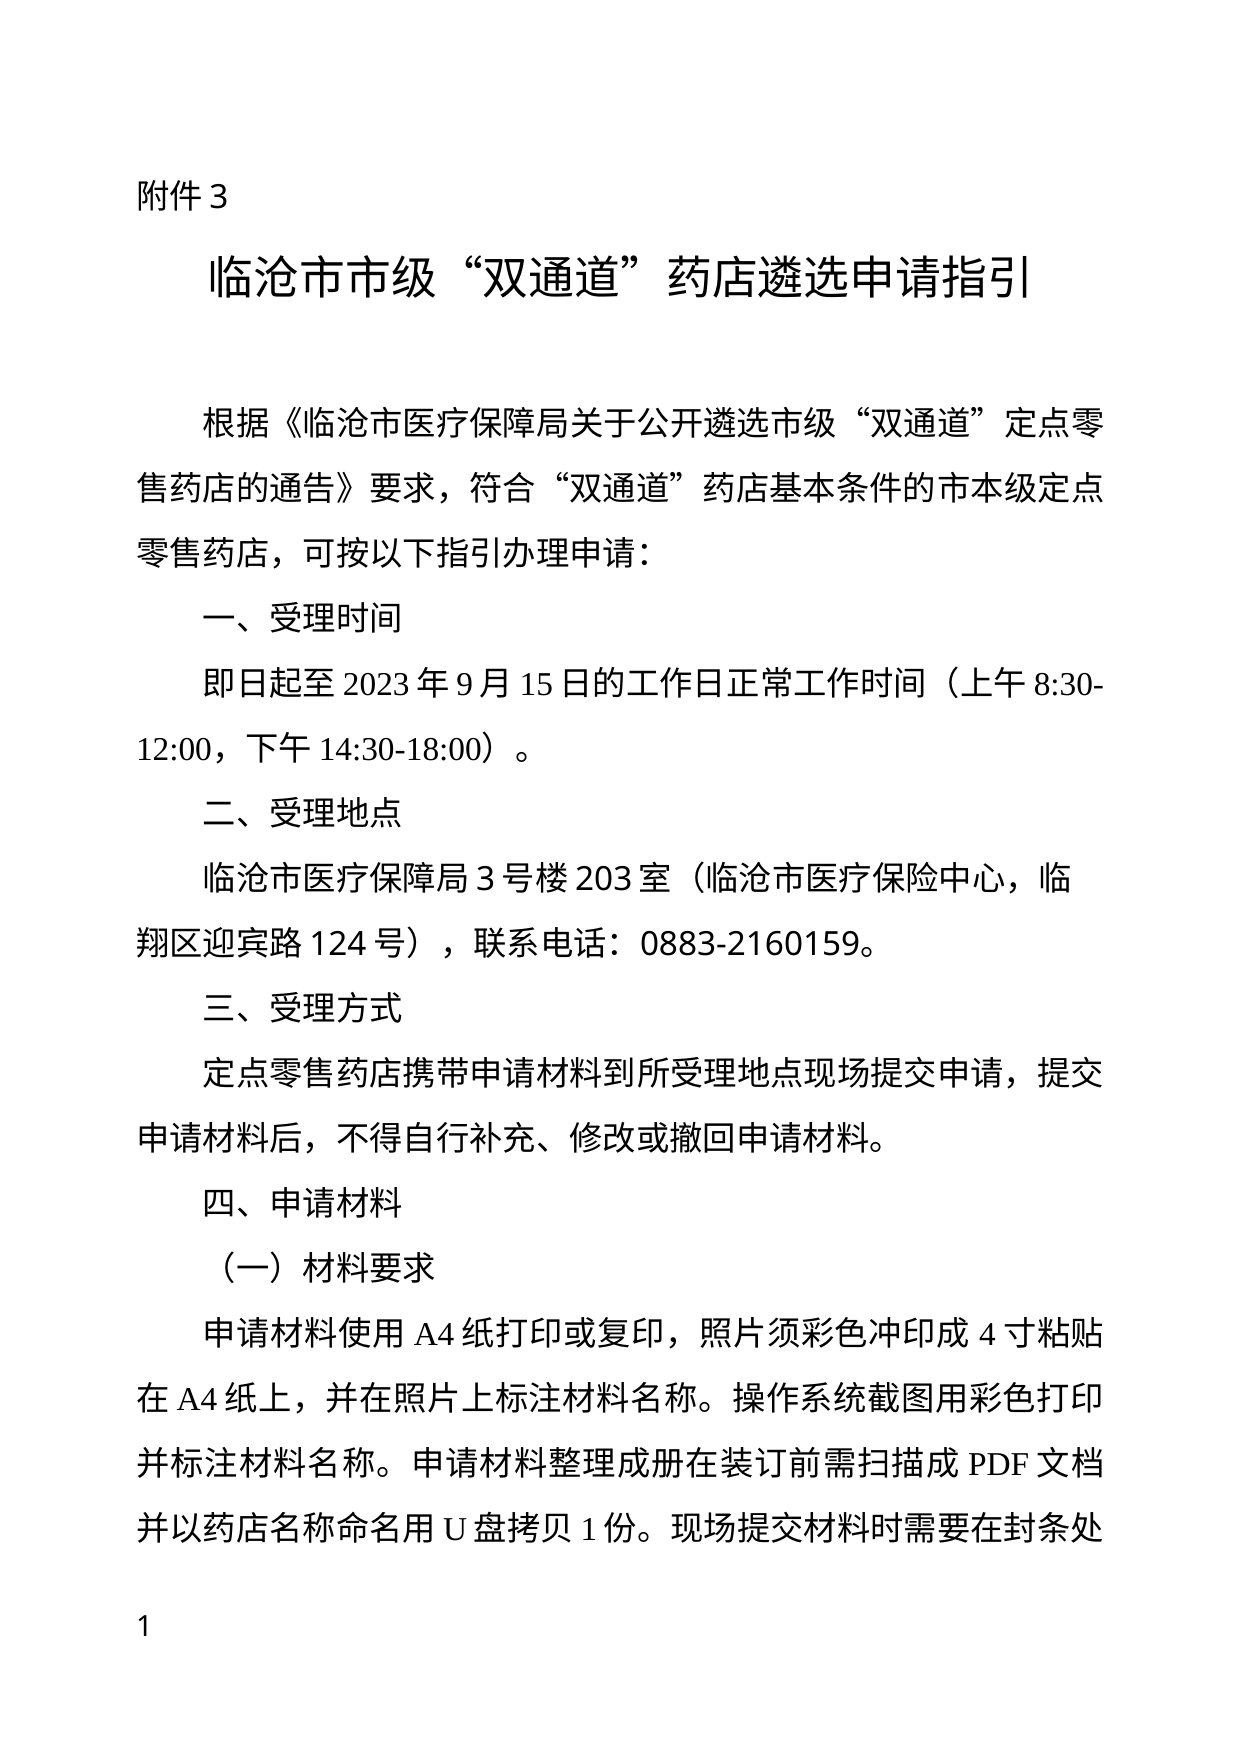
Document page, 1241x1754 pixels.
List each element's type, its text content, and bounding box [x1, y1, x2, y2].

text 定点零售药店携带申请材料到所受理地点现场提交申请，提交申请材料后，不得自行补充、修改或撤回申请材料。 [136, 1039, 1104, 1169]
text 三、受理方式 [136, 974, 1104, 1039]
text 一、受理时间 [136, 584, 1104, 649]
text （一）材料要求 [136, 1234, 1104, 1299]
text 四、申请材料 [136, 1169, 1104, 1234]
text 二、受理地点 [136, 779, 1104, 844]
text 附件3 [136, 161, 1104, 226]
text 临沧市医疗保障局3号楼203室（临沧市医疗保险中心，临翔区迎宾路124号），联系电话：0883-2160159。 [136, 844, 1104, 974]
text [136, 1299, 1104, 1559]
text 临沧市市级“双通道”药店遴选申请指引 [136, 226, 1104, 324]
text 根据《临沧市医疗保障局关于公开遴选市级“双通道”定点零售药店的通告》要求，符合“双通道”药店基本条件的市本级定点零售药店，可按以下指引办理申请： [136, 389, 1104, 584]
text 即日起至2023年9月15日的工作日正常工作时间（上午8:30-12:00，下午14:30-18:00）。 [136, 649, 1104, 779]
